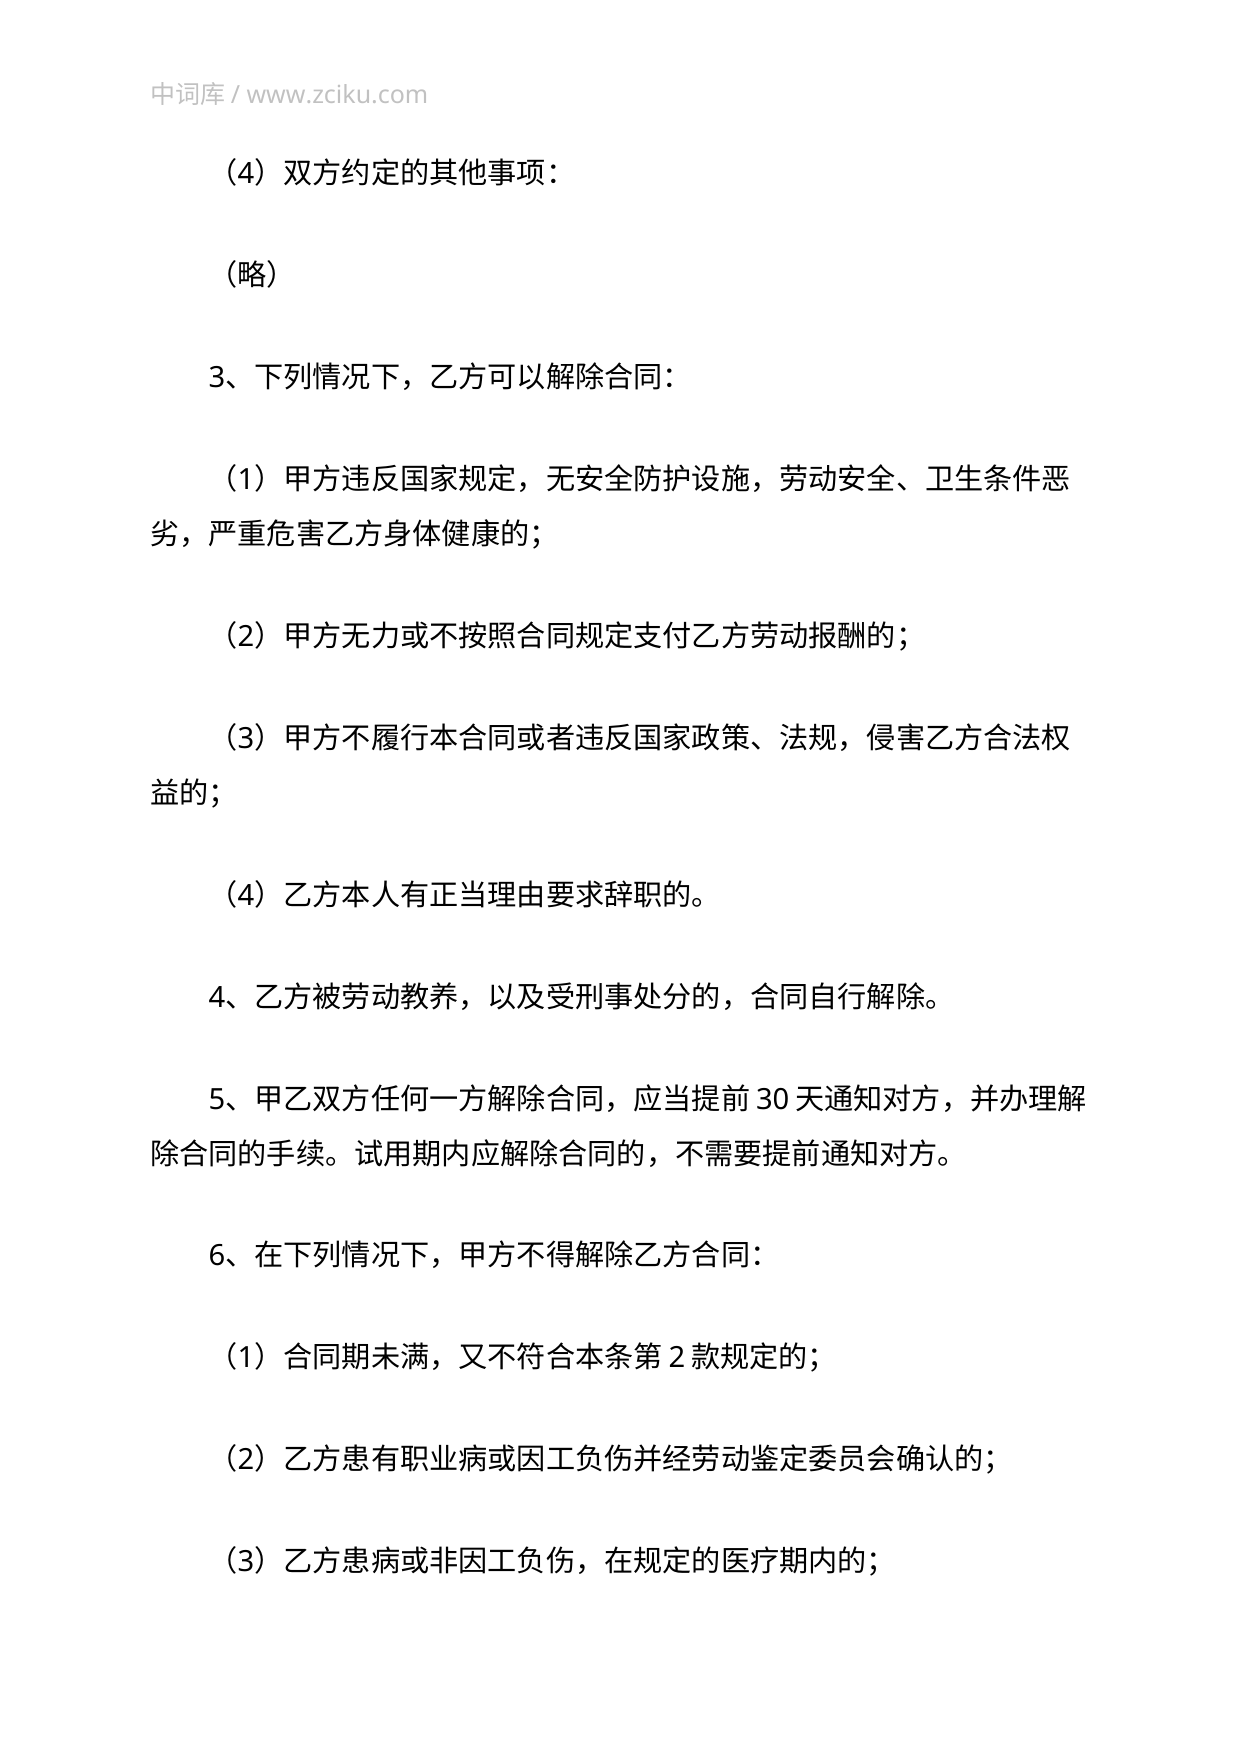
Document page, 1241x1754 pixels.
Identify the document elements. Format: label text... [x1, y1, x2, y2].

text （4）双方约定的其他事项： [150, 150, 1090, 192]
text （1）合同期未满，又不符合本条第2款规定的； [150, 1334, 1090, 1376]
text （4）乙方本人有正当理由要求辞职的。 [150, 871, 1090, 914]
text 3、下列情况下，乙方可以解除合同： [150, 354, 1090, 396]
text （3）甲方不履行本合同或者违反国家政策、法规，侵害乙方合法权益的； [150, 714, 1090, 812]
text （2）乙方患有职业病或因工负伤并经劳动鉴定委员会确认的； [150, 1436, 1090, 1478]
text （1）甲方违反国家规定，无安全防护设施，劳动安全、卫生条件恶劣，严重危害乙方身体健康的； [150, 456, 1090, 553]
text （略） [150, 252, 1090, 294]
text 5、甲乙双方任何一方解除合同，应当提前30天通知对方，并办理解除合同的手续。试用期内应解除合同的，不需要提前通知对方。 [150, 1075, 1090, 1172]
text （2）甲方无力或不按照合同规定支付乙方劳动报酬的； [150, 612, 1090, 655]
text 4、乙方被劳动教养，以及受刑事处分的，合同自行解除。 [150, 973, 1090, 1016]
text 6、在下列情况下，甲方不得解除乙方合同： [150, 1232, 1090, 1274]
text （3）乙方患病或非因工负伤，在规定的医疗期内的； [150, 1538, 1090, 1580]
